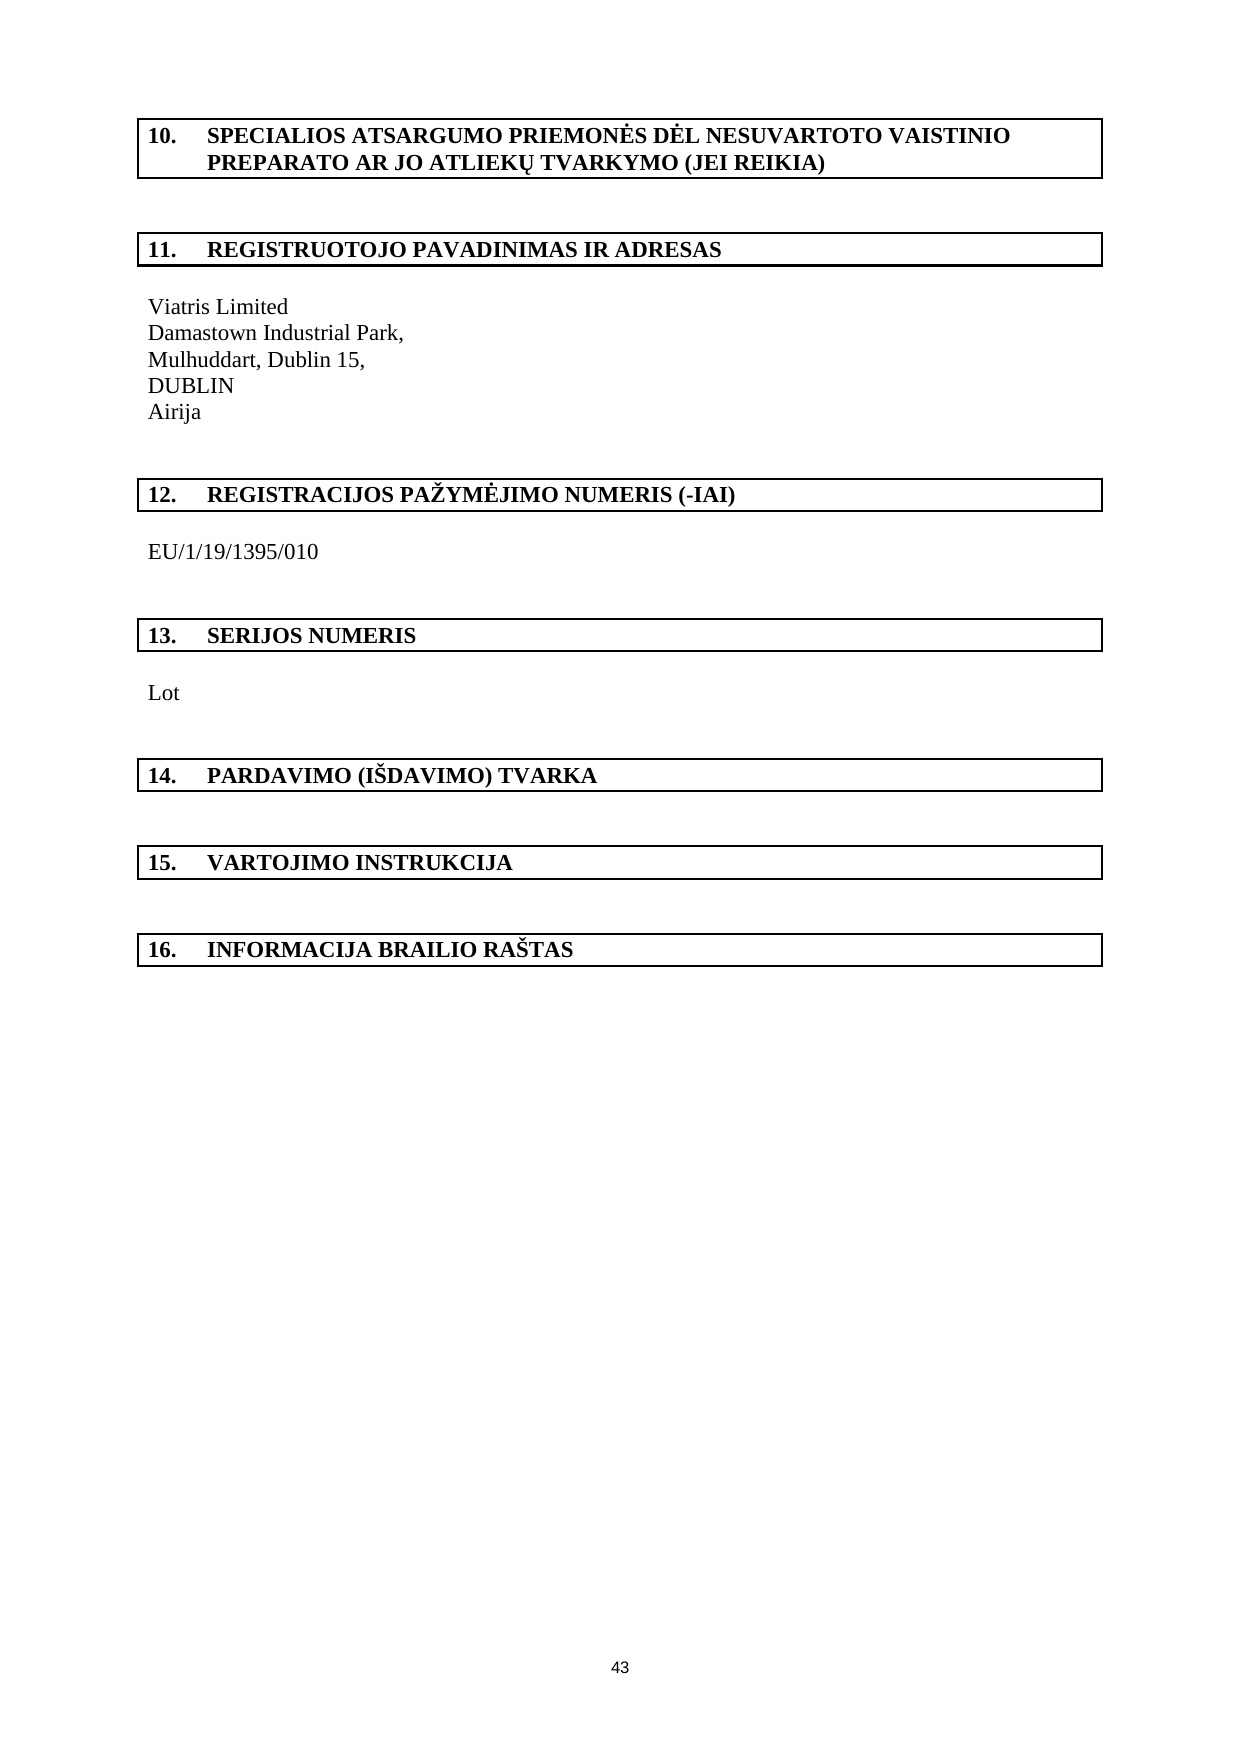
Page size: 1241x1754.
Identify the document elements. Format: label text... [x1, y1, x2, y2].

subtitle 14. PARDAVIMO (IŠDAVIMO) TVARKA [139, 760, 1101, 790]
text Viatris Limited [148, 293, 1092, 319]
text Lot [148, 678, 1092, 705]
text Airija [148, 398, 1092, 425]
text EU/1/19/1395/010 [148, 538, 1092, 565]
text Damastown Industrial Park, [148, 319, 1092, 346]
subtitle 13. SERIJOS NUMERIS [139, 620, 1101, 650]
subtitle 16. INFORMACIJA BRAILIO RAŠTAS [139, 935, 1101, 965]
subtitle 15. VARTOJIMO INSTRUKCIJA [139, 847, 1101, 878]
subtitle 10. SPECIALIOS ATSARGUMO PRIEMONĖS DĖL NESUVARTOTO VAISTINIO PREPARATO AR JO ATLIEKŲ TVARKYMO (JEI REIKIA) [139, 120, 1101, 177]
text Mulhuddart, Dublin 15, [148, 346, 1092, 372]
text DUBLIN [148, 372, 1092, 398]
subtitle 11. REGISTRUOTOJO PAVADINIMAS IR ADRESAS [139, 234, 1101, 264]
subtitle 12. REGISTRACIJOS PAŽYMĖJIMO NUMERIS (-IAI) [139, 480, 1101, 510]
